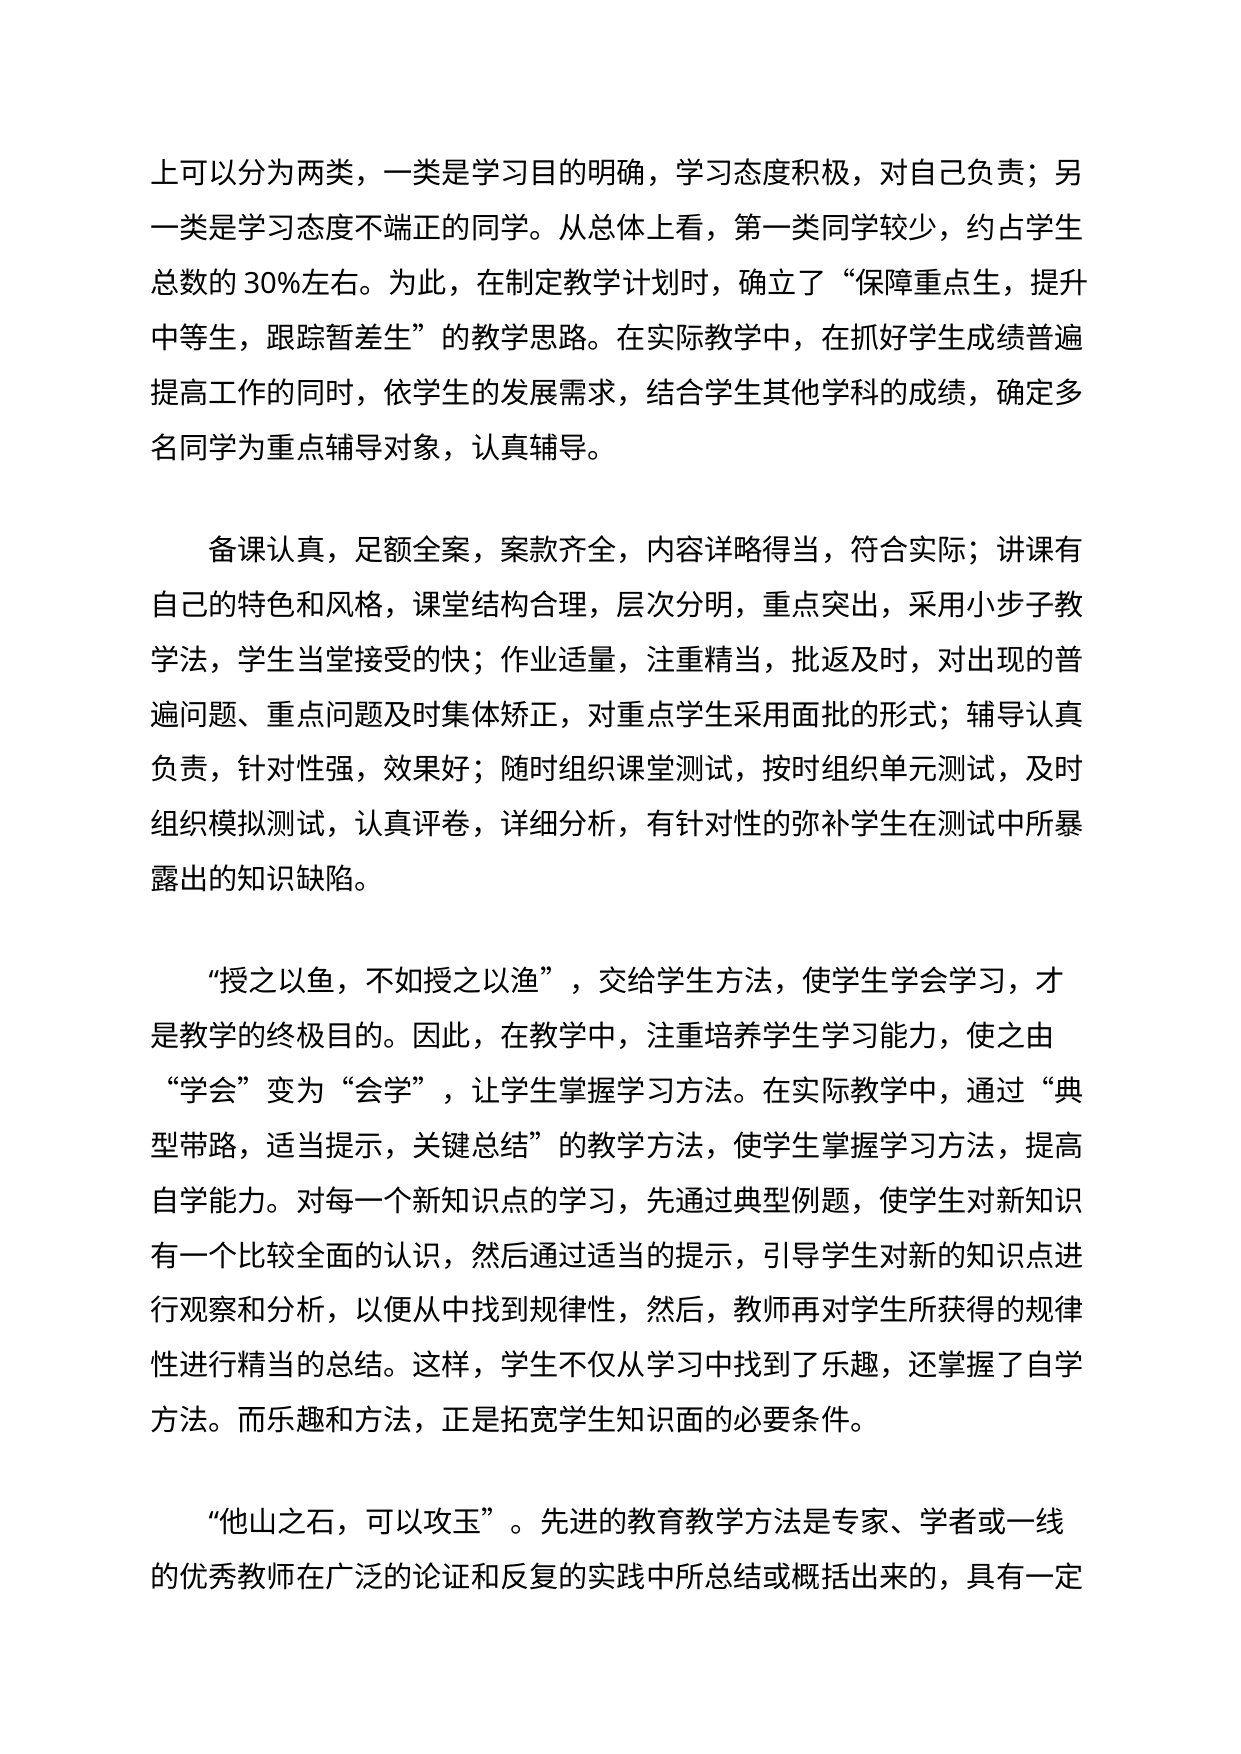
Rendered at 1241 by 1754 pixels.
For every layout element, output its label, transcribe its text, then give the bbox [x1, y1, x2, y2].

text “授之以鱼，不如授之以渔”，交给学生方法，使学生学会学习，才是教学的终极目的。因此，在教学中，注重培养学生学习能力，使之由“学会”变为“会学”，让学生掌握学习方法。在实际教学中，通过“典型带路，适当提示，关键总结”的教学方法，使学生掌握学习方法，提高自学能力。对每一个新知识点的学习，先通过典型例题，使学生对新知识有一个比较全面的认识，然后通过适当的提示，引导学生对新的知识点进行观察和分析，以便从中找到规律性，然后，教师再对学生所获得的规律性进行精当的总结。这样，学生不仅从学习中找到了乐趣，还掌握了自学方法。而乐趣和方法，正是拓宽学生知识面的必要条件。 [150, 957, 1090, 1439]
text 备课认真，足额全案，案款齐全，内容详略得当，符合实际；讲课有自己的特色和风格，课堂结构合理，层次分明，重点突出，采用小步子教学法，学生当堂接受的快；作业适量，注重精当，批返及时，对出现的普遍问题、重点问题及时集体矫正，对重点学生采用面批的形式；辅导认真负责，针对性强，效果好；随时组织课堂测试，按时组织单元测试，及时组织模拟测试，认真评卷，详细分析，有针对性的弥补学生在测试中所暴露出的知识缺陷。 [150, 526, 1090, 898]
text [150, 150, 1090, 467]
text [150, 1498, 1090, 1596]
